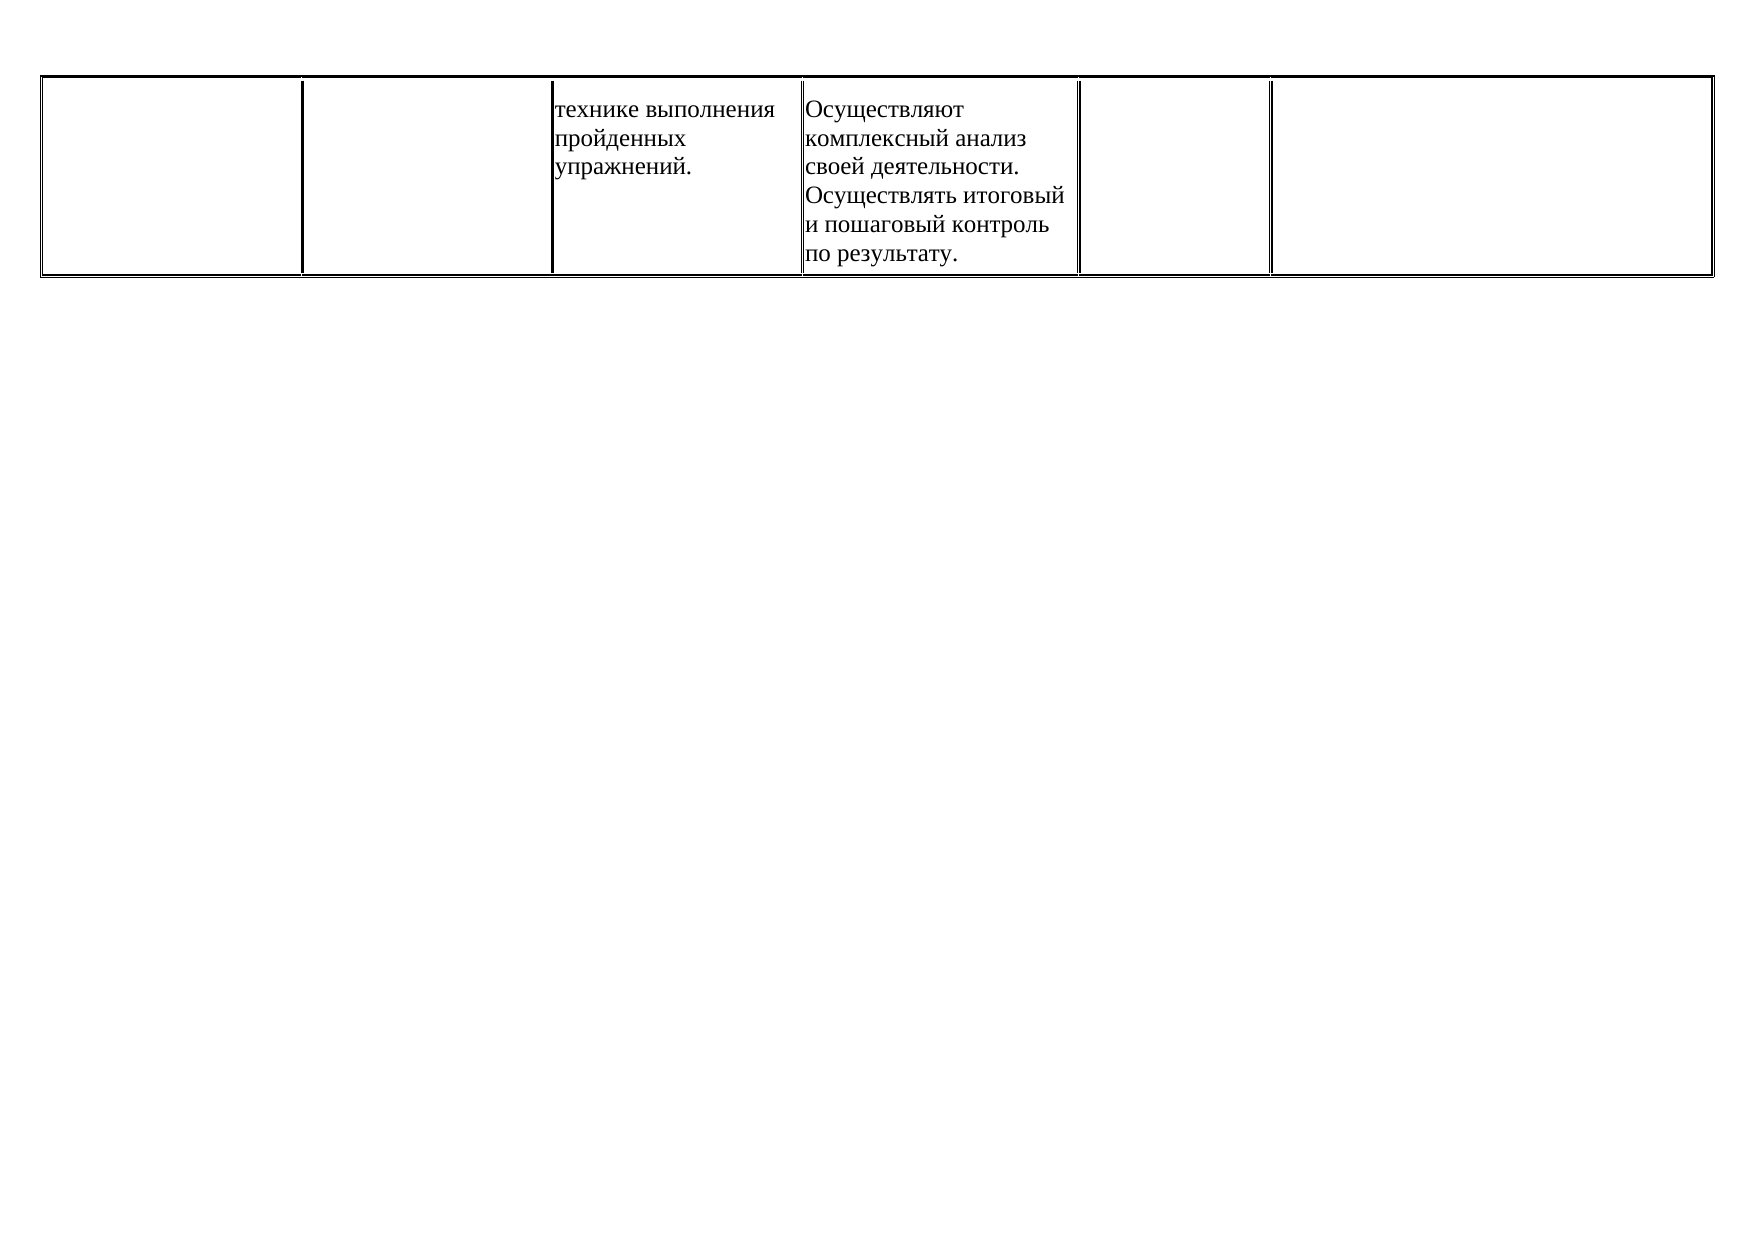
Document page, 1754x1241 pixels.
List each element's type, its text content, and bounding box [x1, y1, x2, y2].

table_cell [1271, 78, 1711, 274]
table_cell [302, 78, 552, 274]
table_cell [552, 78, 802, 274]
table_cell Фронтальная [1079, 77, 1271, 274]
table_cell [43, 77, 302, 274]
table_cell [803, 77, 1079, 274]
